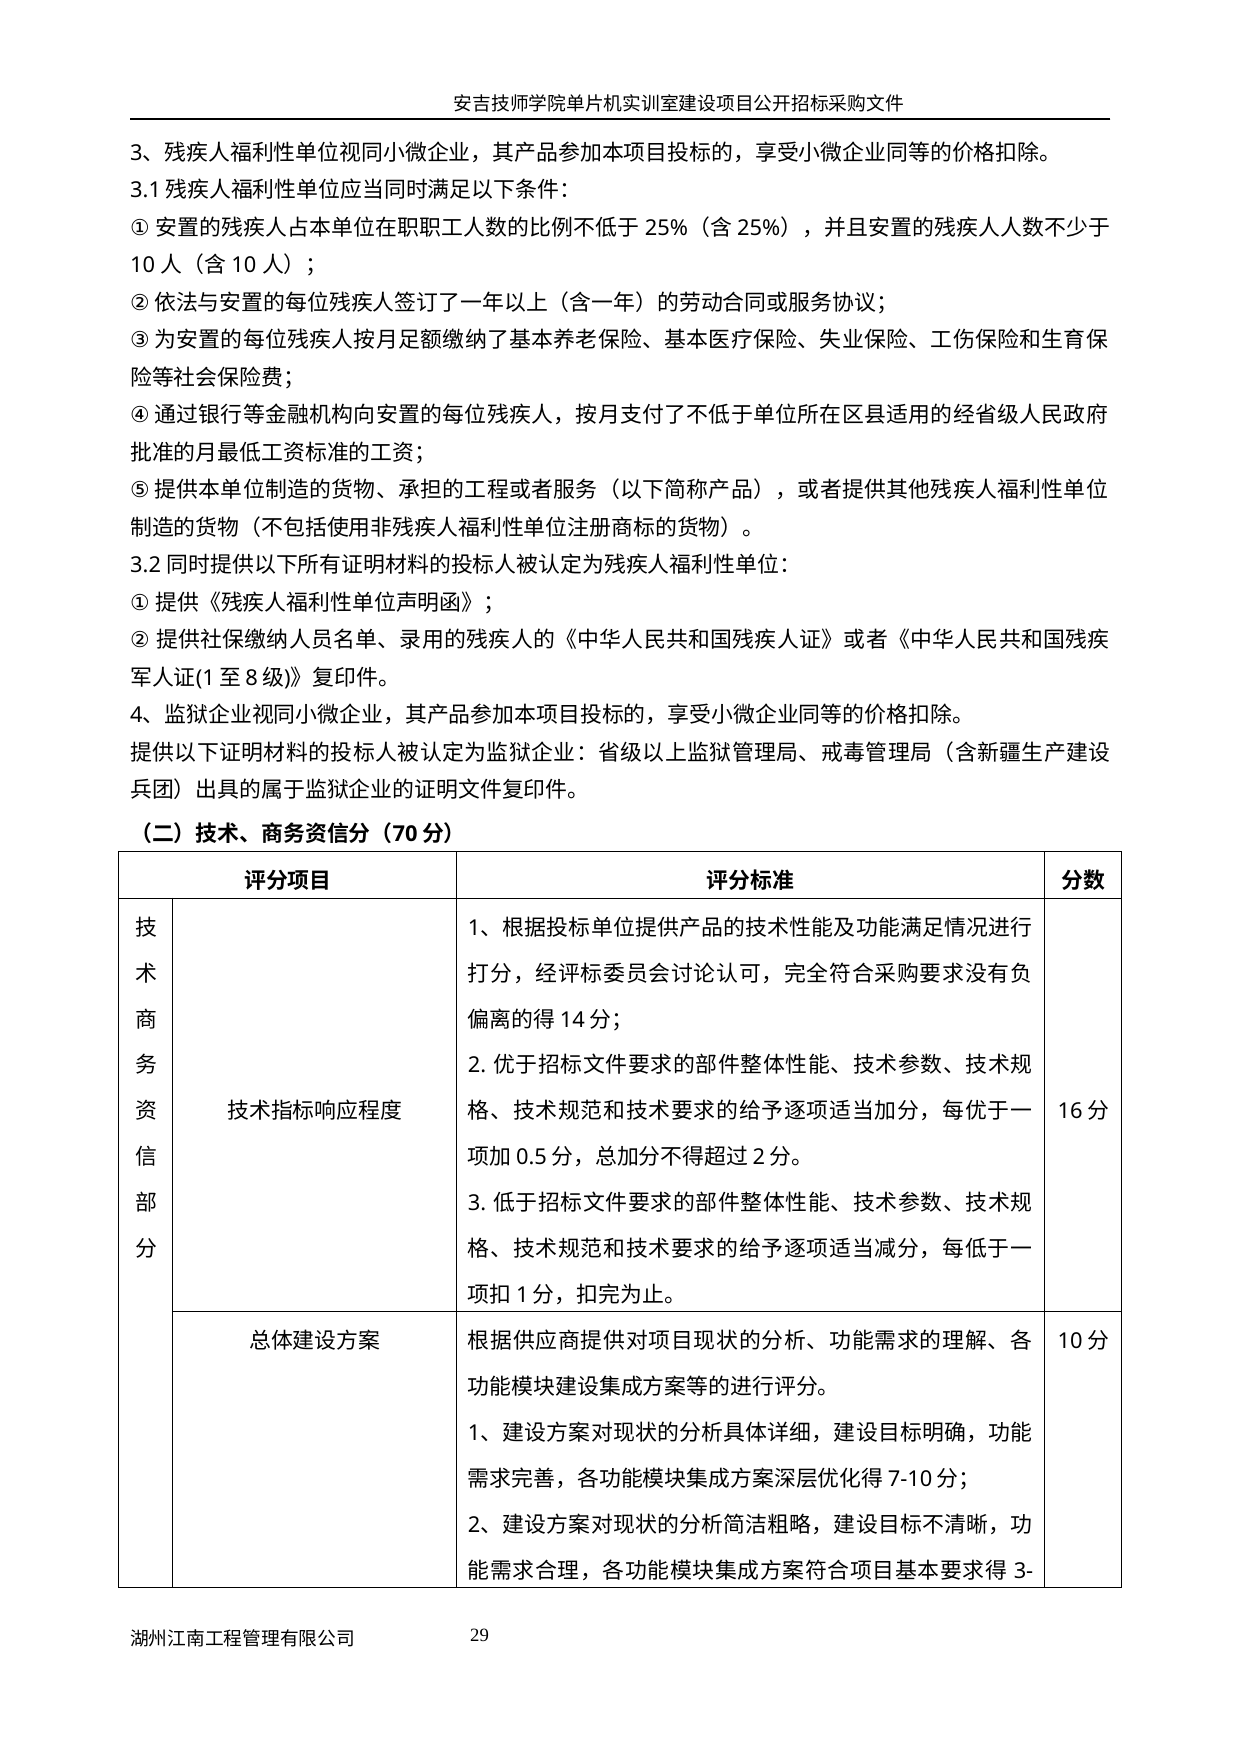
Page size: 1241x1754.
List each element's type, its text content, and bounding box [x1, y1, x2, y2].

table_cell 技术指标响应程度 [173, 899, 456, 1311]
table_cell 技术商务资信部分 [119, 899, 172, 1587]
table_header 评分标准 [457, 852, 1044, 898]
text 3.1残疾人福利性单位应当同时满足以下条件： [130, 167, 1110, 205]
table_cell 总体建设方案 [173, 1312, 456, 1587]
text 3.2 同时提供以下所有证明材料的投标人被认定为残疾人福利性单位： [130, 542, 1110, 580]
text 提供以下证明材料的投标人被认定为监狱企业：省级以上监狱管理局、戒毒管理局（含新疆生产建设兵团）出具的属于监狱企业的证明文件复印件。 [130, 730, 1110, 805]
text ④通过银行等金融机构向安置的每位残疾人，按月支付了不低于单位所在区县适用的经省级人民政府批准的月最低工资标准的工资； [130, 392, 1110, 467]
text 4、监狱企业视同小微企业，其产品参加本项目投标的，享受小微企业同等的价格扣除。 [130, 692, 1110, 730]
text ⑤提供本单位制造的货物、承担的工程或者服务（以下简称产品），或者提供其他残疾人福利性单位制造的货物（不包括使用非残疾人福利性单位注册商标的货物）。 [130, 467, 1110, 542]
text 3、残疾人福利性单位视同小微企业，其产品参加本项目投标的，享受小微企业同等的价格扣除。 [130, 130, 1110, 167]
text ① 提供《残疾人福利性单位声明函》； [130, 580, 1110, 617]
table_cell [457, 1312, 1044, 1587]
text ②依法与安置的每位残疾人签订了一年以上（含一年）的劳动合同或服务协议； [130, 280, 1110, 317]
text ① 安置的残疾人占本单位在职职工人数的比例不低于 25%（含 25%），并且安置的残疾人人数不少于 10 人（含 10 人）； [130, 205, 1110, 280]
table_header 评分项目 [119, 852, 456, 898]
table_cell 1、根据投标单位提供产品的技术性能及功能满足情况进行打分，经评标委员会讨论认可，完全符合采购要求没有负偏离的得14分； 2. 优于招标文件要求的部件整体性能、技术参数、技术规格、技术规范和技术要求的给予逐项适当加分，每优于一项加0.5分，总加分不得超过2分。 3. 低于招标文件要求的部件整体性能、技术参数、技术规格、技术规范和技术要求的给予逐项适当减分，每低于一项扣1分，扣完为止。 [457, 899, 1044, 1311]
table_header 分数 [1045, 852, 1121, 898]
text ② 提供社保缴纳人员名单、录用的残疾人的《中华人民共和国残疾人证》或者《中华人民共和国残疾军人证(1至8级)》复印件。 [130, 617, 1110, 692]
text ③为安置的每位残疾人按月足额缴纳了基本养老保险、基本医疗保险、失业保险、工伤保险和生育保险等社会保险费； [130, 317, 1110, 392]
text （二）技术、商务资信分（70分） [130, 805, 1110, 851]
table_cell 16分 [1045, 899, 1121, 1311]
table_cell 10分 [1045, 1312, 1121, 1587]
